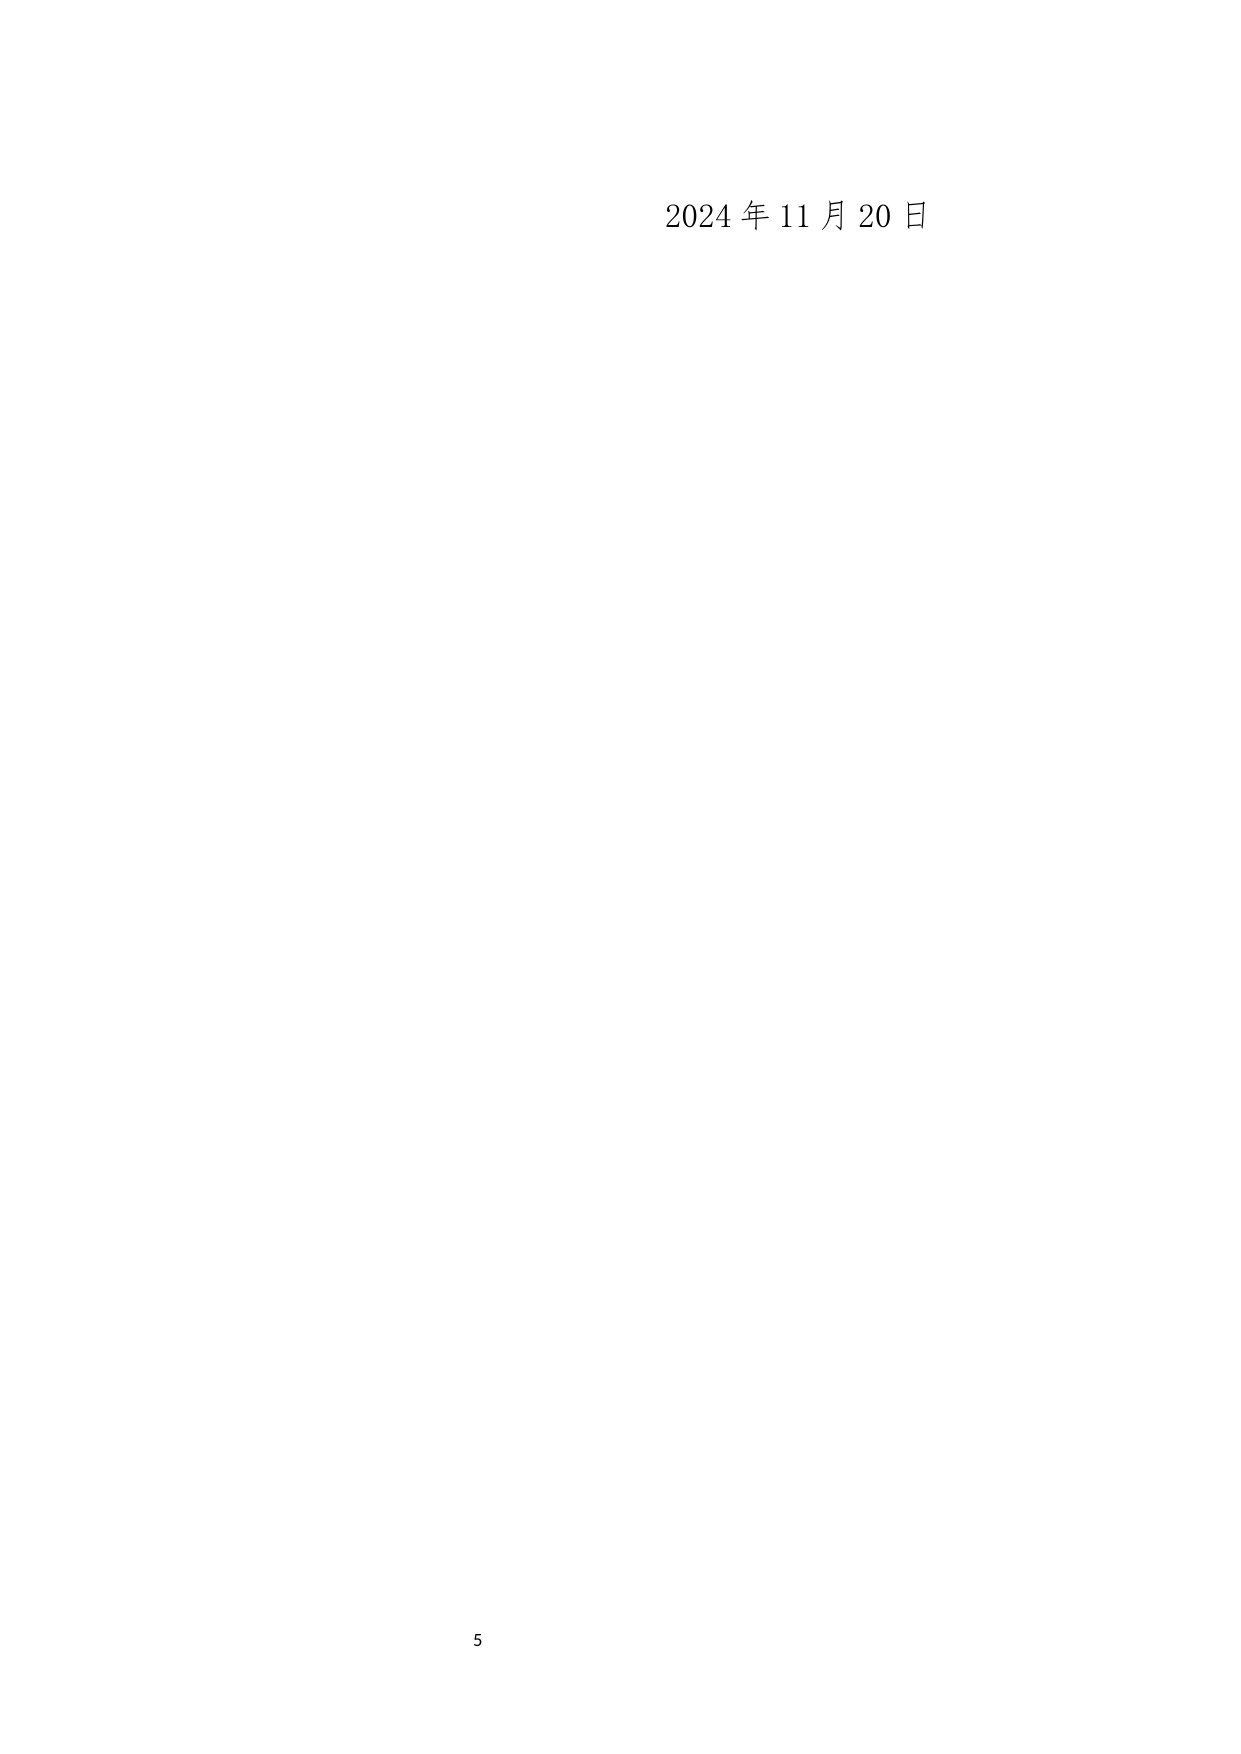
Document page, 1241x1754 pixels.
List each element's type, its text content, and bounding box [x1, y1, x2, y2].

text 2024年11月20日 [153, 181, 1093, 246]
